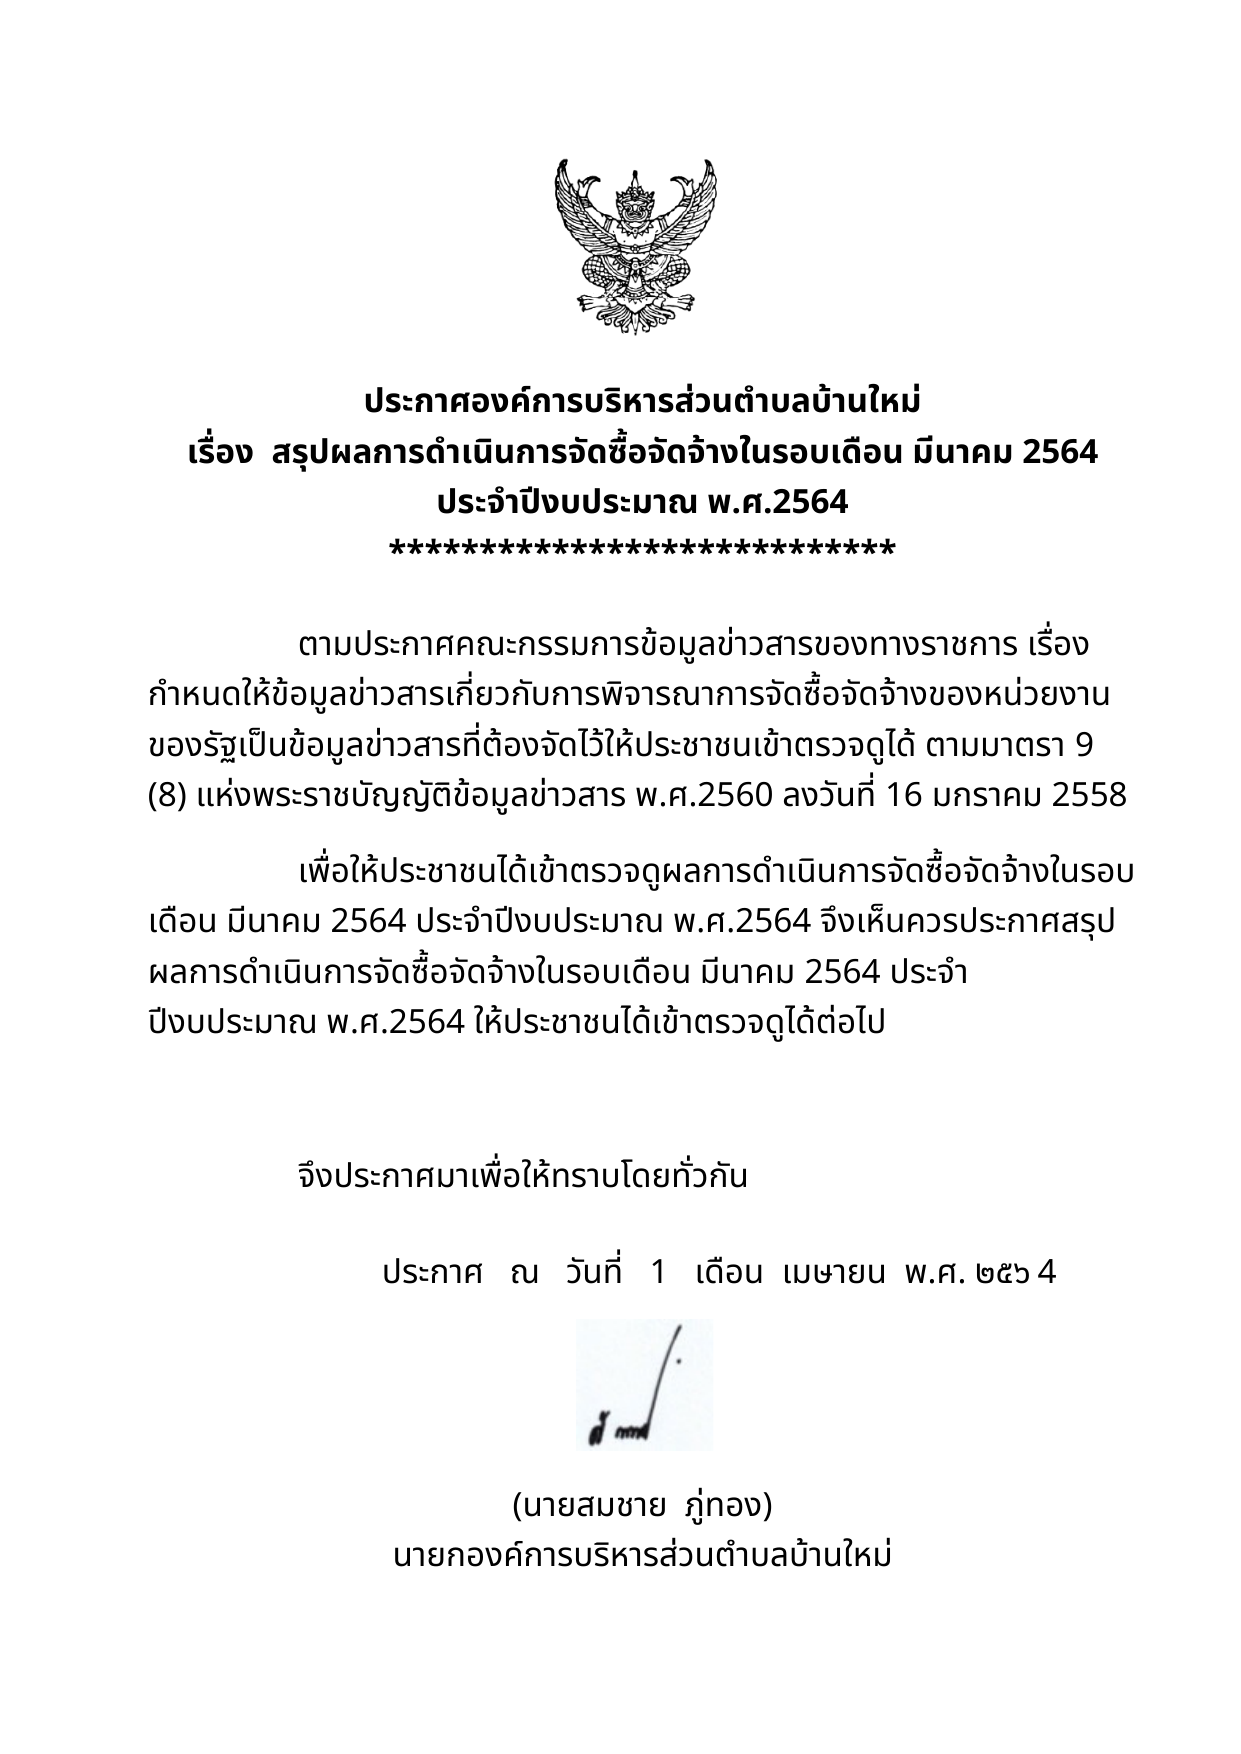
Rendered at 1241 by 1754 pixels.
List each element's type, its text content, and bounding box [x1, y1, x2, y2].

picture [547, 148, 720, 336]
text (นายสมชาย ภู่ทอง) [148, 1480, 1137, 1531]
text เพื่อให้ประชาชนได้เข้าตรวจดูผลการดำเนินการจัดซื้อจัดจ้างในรอบเดือน มีนาคม 2564 ประจำปีงบประมาณ พ.ศ.2564 จึงเห็นควรประกาศสรุปผลการดำเนินการจัดซื้อจัดจ้างในรอบเดือน มีนาคม 2564 ประจำปีงบประมาณ พ.ศ.2564 ให้ประชาชนได้เข้าตรวจดูได้ต่อไป [148, 847, 1137, 1049]
picture [576, 1319, 714, 1451]
text ประจำปีงบประมาณ พ.ศ.2564 [148, 478, 1137, 529]
text ตามประกาศคณะกรรมการข้อมูลข่าวสารของทางราชการ เรื่อง กำหนดให้ข้อมูลข่าวสารเกี่ยวกับการพิจารณาการจัดซื้อจัดจ้างของหน่วยงานของรัฐเป็นข้อมูลข่าวสารที่ต้องจัดไว้ให้ประชาชนเข้าตรวจดูได้ ตามมาตรา 9 (8) แห่งพระราชบัญญัติข้อมูลข่าวสาร พ.ศ.2560 ลงวันที่ 16 มกราคม 2558 [148, 619, 1137, 822]
text เรื่อง สรุปผลการดำเนินการจัดซื้อจัดจ้างในรอบเดือน มีนาคม 2564 [148, 427, 1137, 478]
text ประกาศองค์การบริหารส่วนตำบลบ้านใหม่ [148, 377, 1137, 427]
text ประกาศ ณ วันที่ 1 เดือน เมษายน พ.ศ. ๒๕๖4 [148, 1248, 1137, 1299]
text **************************** [148, 529, 1137, 574]
text นายกองค์การบริหารส่วนตำบลบ้านใหม่ [148, 1531, 1137, 1581]
text จึงประกาศมาเพื่อให้ทราบโดยทั่วกัน [148, 1152, 1137, 1203]
